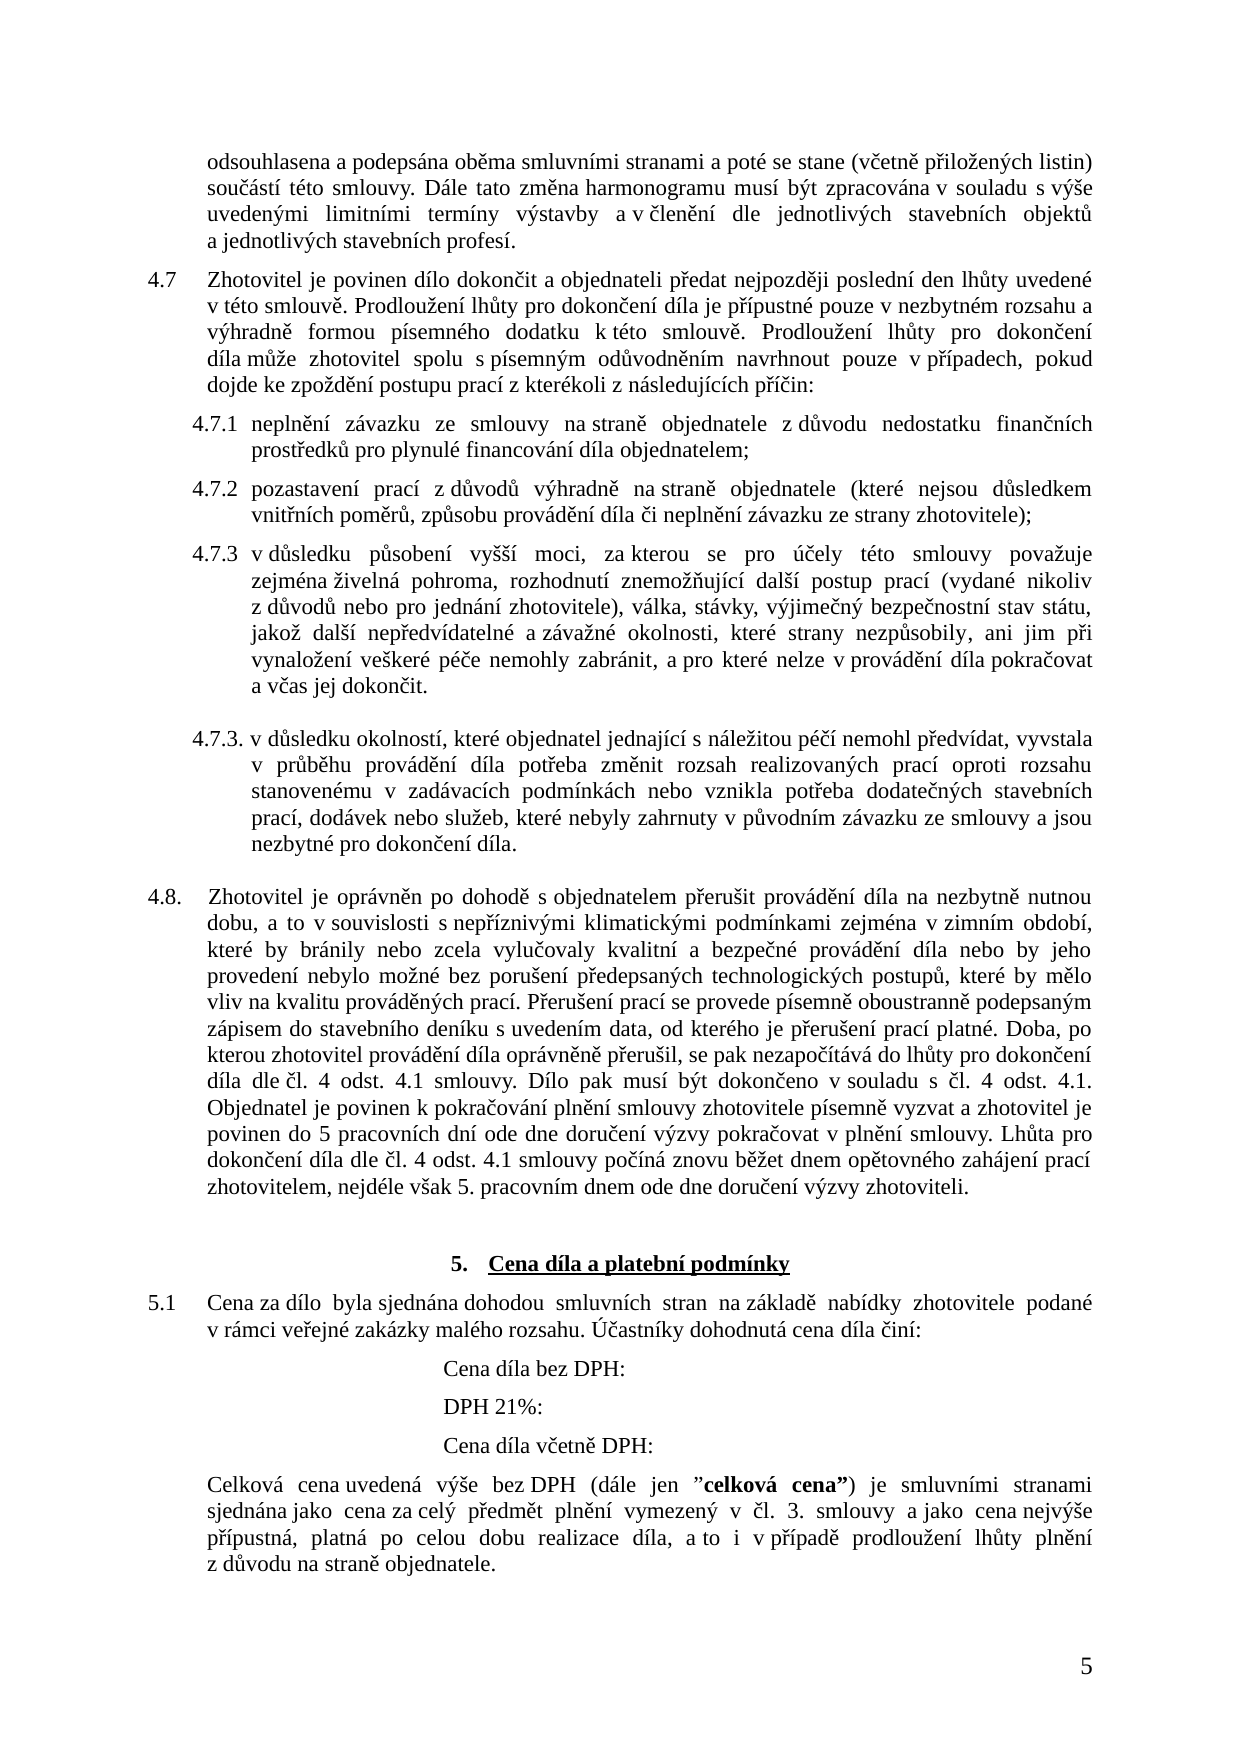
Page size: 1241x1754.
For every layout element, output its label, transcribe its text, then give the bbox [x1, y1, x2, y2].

list 4.7.2 pozastavení prací z důvodů výhradně na straně objednatele (které nejsou důsledkem vnitřních poměrů, způsobu provádění díla či neplnění závazku ze strany zhotovitele); [192, 475, 1093, 528]
text 5.1 Cena za dílo byla sjednána dohodou smluvních stran na základě nabídky zhotovitele podané v rámci veřejné zakázky malého rozsahu. Účastníky dohodnutá cena díla činí: [148, 1289, 1093, 1342]
text DPH 21%: [443, 1393, 1093, 1420]
text 4.7.3. v důsledku okolností, které objednatel jednající s náležitou péčí nemohl předvídat, vyvstala v průběhu provádění díla potřeba změnit rozsah realizovaných prací oproti rozsahu stanovenému v zadávacích podmínkách nebo vznikla potřeba dodatečných stavebních prací, dodávek nebo služeb, které nebyly zahrnuty v původním závazku ze smlouvy a jsou nezbytné pro dokončení díla. [192, 725, 1093, 857]
text Cena díla a platební podmínky [148, 1251, 1093, 1277]
text Cena díla bez DPH: [443, 1354, 1093, 1381]
list 4.7 Zhotovitel je povinen dílo dokončit a objednateli předat nejpozději poslední den lhůty uvedené v této smlouvě. Prodloužení lhůty pro dokončení díla je přípustné pouze v nezbytném rozsahu a výhradně formou písemného dodatku k této smlouvě. Prodloužení lhůty pro dokončení díla může zhotovitel spolu s písemným odůvodněním navrhnout pouze v případech, pokud dojde ke zpoždění postupu prací z kterékoli z následujících příčin: [148, 266, 1093, 397]
list 4.7.1 neplnění závazku ze smlouvy na straně objednatele z důvodu nedostatku finančních prostředků pro plynulé financování díla objednatelem; [192, 410, 1093, 463]
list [148, 148, 1093, 253]
text Celková cena uvedená výše bez DPH (dále jen ”celková cena”) je smluvními stranami sjednána jako cena za celý předmět plnění vymezený v čl. 3. smlouvy a jako cena nejvýše přípustná, platná po celou dobu realizace díla, a to i v případě prodloužení lhůty plnění z důvodu na straně objednatele. [148, 1471, 1093, 1577]
text Cena díla včetně DPH: [443, 1432, 1093, 1459]
text 4.7.3 v důsledku působení vyšší moci, za kterou se pro účely této smlouvy považuje zejména živelná pohroma, rozhodnutí znemožňující další postup prací (vydané nikoliv z důvodů nebo pro jednání zhotovitele), válka, stávky, výjimečný bezpečnostní stav státu, jakož další nepředvídatelné a závažné okolnosti, které strany nezpůsobily, ani jim při vynaložení veškeré péče nemohly zabránit, a pro které nelze v provádění díla pokračovat a včas jej dokončit. [192, 540, 1093, 698]
text 4.8. Zhotovitel je oprávněn po dohodě s objednatelem přerušit provádění díla na nezbytně nutnou dobu, a to v souvislosti s nepříznivými klimatickými podmínkami zejména v zimním období, které by bránily nebo zcela vylučovaly kvalitní a bezpečné provádění díla nebo by jeho provedení nebylo možné bez porušení předepsaných technologických postupů, které by mělo vliv na kvalitu prováděných prací. Přerušení prací se provede písemně oboustranně podepsaným zápisem do stavebního deníku s uvedením data, od kterého je přerušení prací platné. Doba, po kterou zhotovitel provádění díla oprávněně přerušil, se pak nezapočítává do lhůty pro dokončení díla dle čl. 4 odst. 4.1 smlouvy. Dílo pak musí být dokončeno v souladu s čl. 4 odst. 4.1. Objednatel je povinen k pokračování plnění smlouvy zhotovitele písemně vyzvat a zhotovitel je povinen do 5 pracovních dní ode dne doručení výzvy pokračovat v plnění smlouvy. Lhůta pro dokončení díla dle čl. 4 odst. 4.1 smlouvy počíná znovu běžet dnem opětovného zahájení prací zhotovitelem, nejdéle však 5. pracovním dnem ode dne doručení výzvy zhotoviteli. [148, 883, 1093, 1199]
